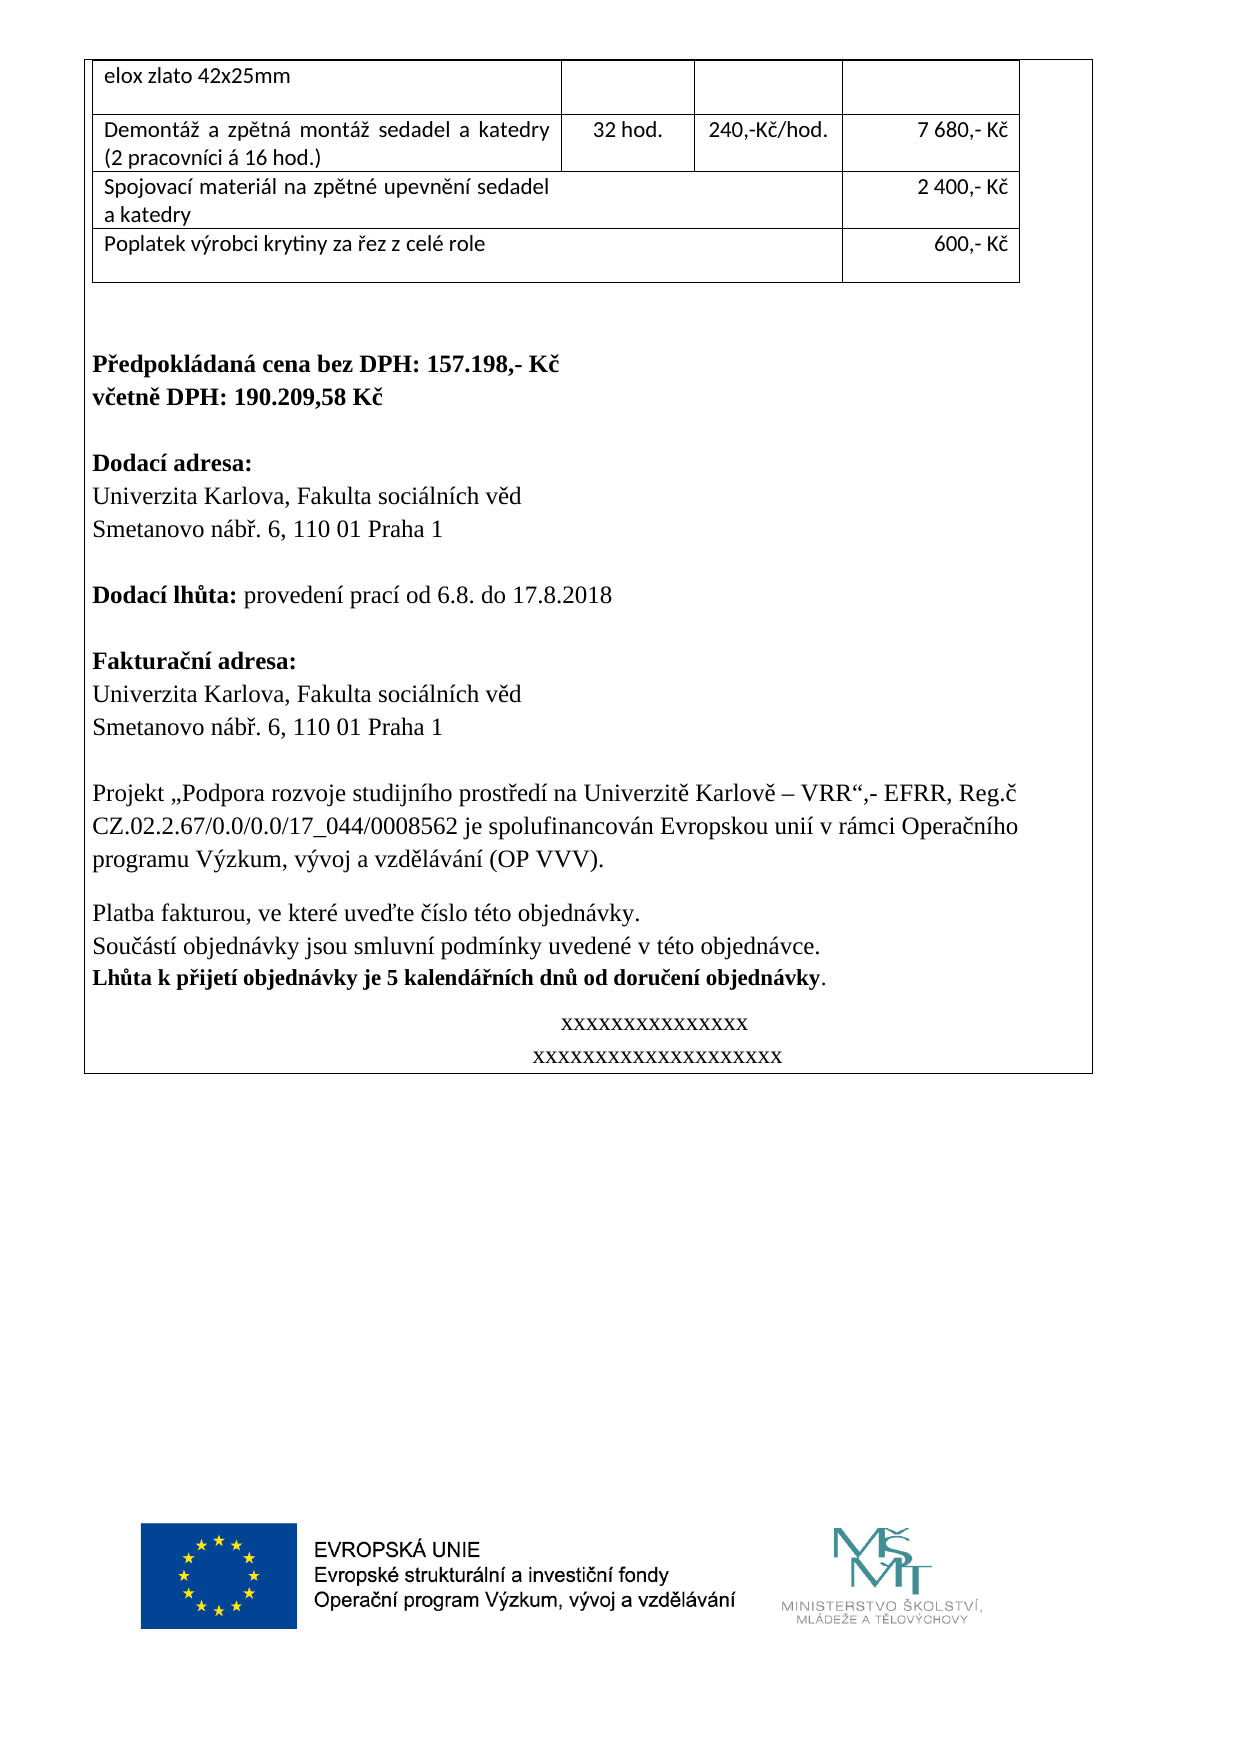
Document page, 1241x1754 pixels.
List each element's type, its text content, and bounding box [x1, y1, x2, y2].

picture [88, 1470, 1034, 1681]
